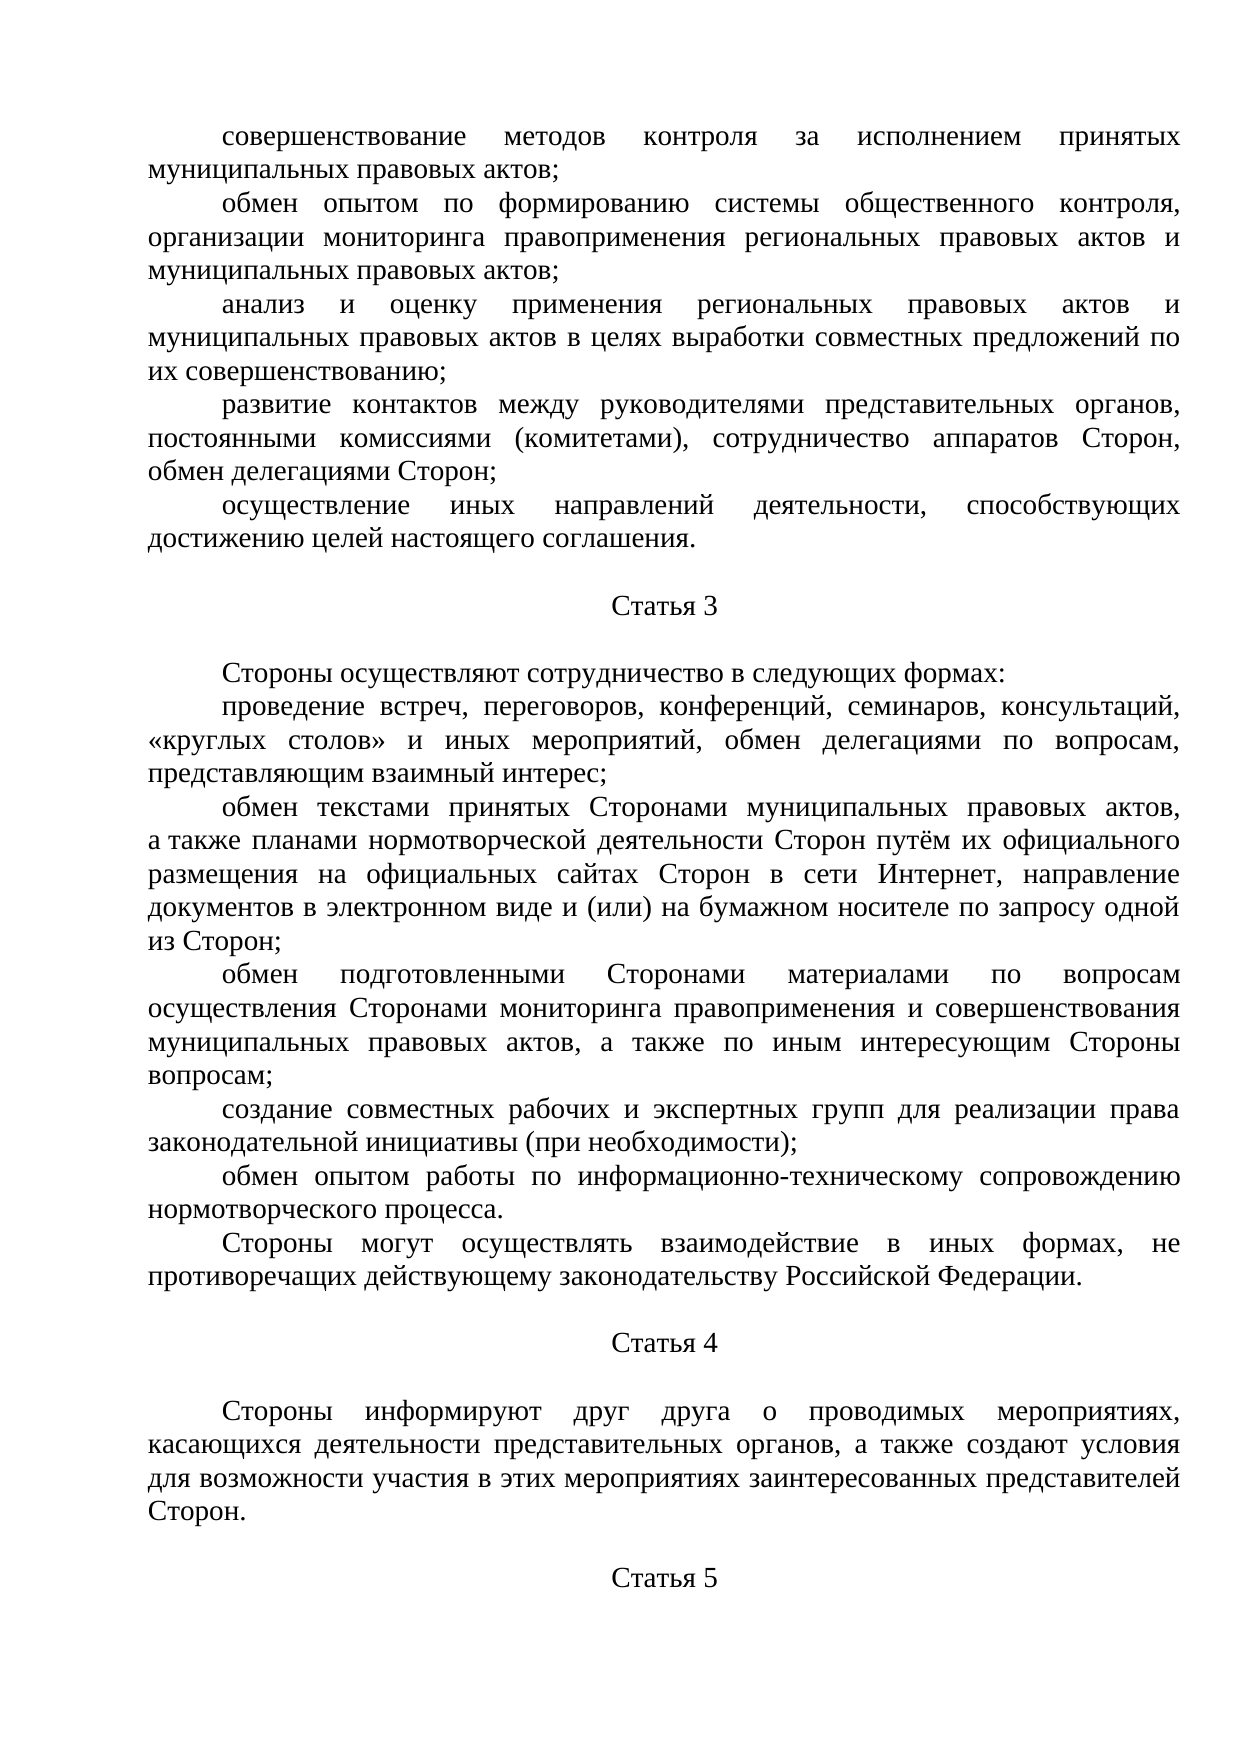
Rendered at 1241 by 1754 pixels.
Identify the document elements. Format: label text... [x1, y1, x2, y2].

text Статья 4 [148, 1326, 1181, 1359]
text анализ и оценку применения региональных правовых актов и муниципальных правовых актов в целях выработки совместных предложений по их совершенствованию; [148, 286, 1181, 386]
text развитие контактов между руководителями представительных органов, постоянными комиссиями (комитетами), сотрудничество аппаратов Сторон, обмен делегациями Сторон; [148, 386, 1181, 487]
text Стороны осуществляют сотрудничество в следующих формах: [148, 655, 1181, 688]
text Стороны информируют друг друга о проводимых мероприятиях, касающихся деятельности представительных органов, а также создают условия для возможности участия в этих мероприятиях заинтересованных представителей Сторон. [148, 1393, 1181, 1527]
text совершенствование методов контроля за исполнением принятых муниципальных правовых актов; [148, 118, 1181, 185]
text Статья 3 [148, 588, 1181, 621]
text обмен подготовленными Сторонами материалами по вопросам осуществления Сторонами мониторинга правоприменения и совершенствования муниципальных правовых актов, а также по иным интересующим Стороны вопросам; [148, 957, 1181, 1091]
text создание совместных рабочих и экспертных групп для реализации права законодательной инициативы (при необходимости); [148, 1091, 1181, 1158]
text проведение встреч, переговоров, конференций, семинаров, консультаций, «круглых столов» и иных мероприятий, обмен делегациями по вопросам, представляющим взаимный интерес; [148, 688, 1181, 789]
text Статья 5 [148, 1560, 1181, 1594]
text обмен текстами принятых Сторонами муниципальных правовых актов, а также планами нормотворческой деятельности Сторон путём их официального размещения на официальных сайтах Сторон в сети Интернет, направление документов в электронном виде и (или) на бумажном носителе по запросу одной из Сторон; [148, 789, 1181, 957]
text Стороны могут осуществлять взаимодействие в иных формах, не противоречащих действующему законодательству Российской Федерации. [148, 1225, 1181, 1292]
text обмен опытом работы по информационно-техническому сопровождению нормотворческого процесса. [148, 1158, 1181, 1225]
text обмен опытом по формированию системы общественного контроля, организации мониторинга правоприменения региональных правовых актов и муниципальных правовых актов; [148, 185, 1181, 286]
text осуществление иных направлений деятельности, способствующих достижению целей настоящего соглашения. [148, 487, 1181, 554]
